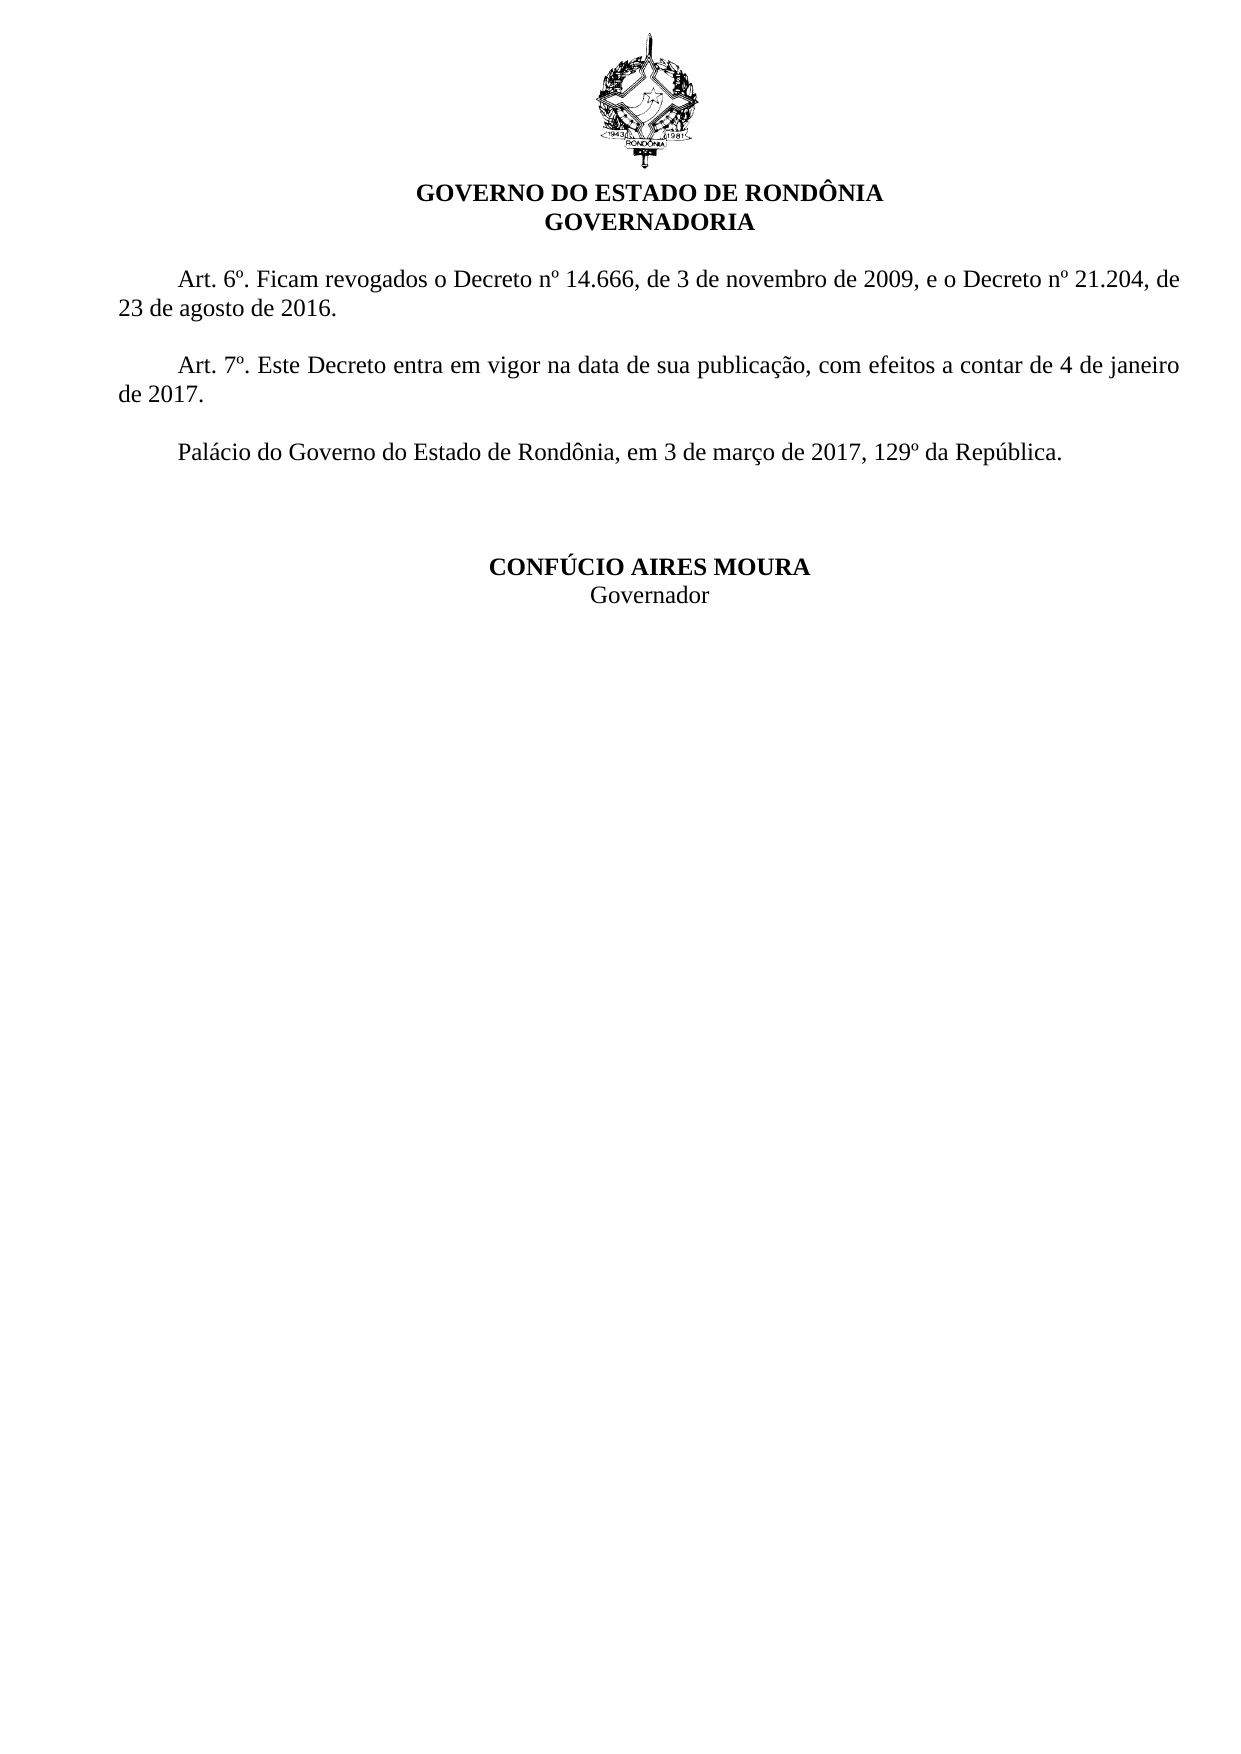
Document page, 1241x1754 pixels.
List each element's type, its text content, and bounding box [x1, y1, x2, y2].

text Art. 6º. Ficam revogados o Decreto nº 14.666, de 3 de novembro de 2009, e o Decreto nº 21.204, de 23 de agosto de 2016. [118, 264, 1181, 322]
text CONFÚCIO AIRES MOURA [118, 552, 1181, 581]
text Art. 7º. Este Decreto entra em vigor na data de sua publicação, com efeitos a contar de 4 de janeiro de 2017. [118, 351, 1181, 408]
text Governador [118, 581, 1181, 609]
text Palácio do Governo do Estado de Rondônia, em 3 de março de 2017, 129º da República. [118, 437, 1181, 466]
